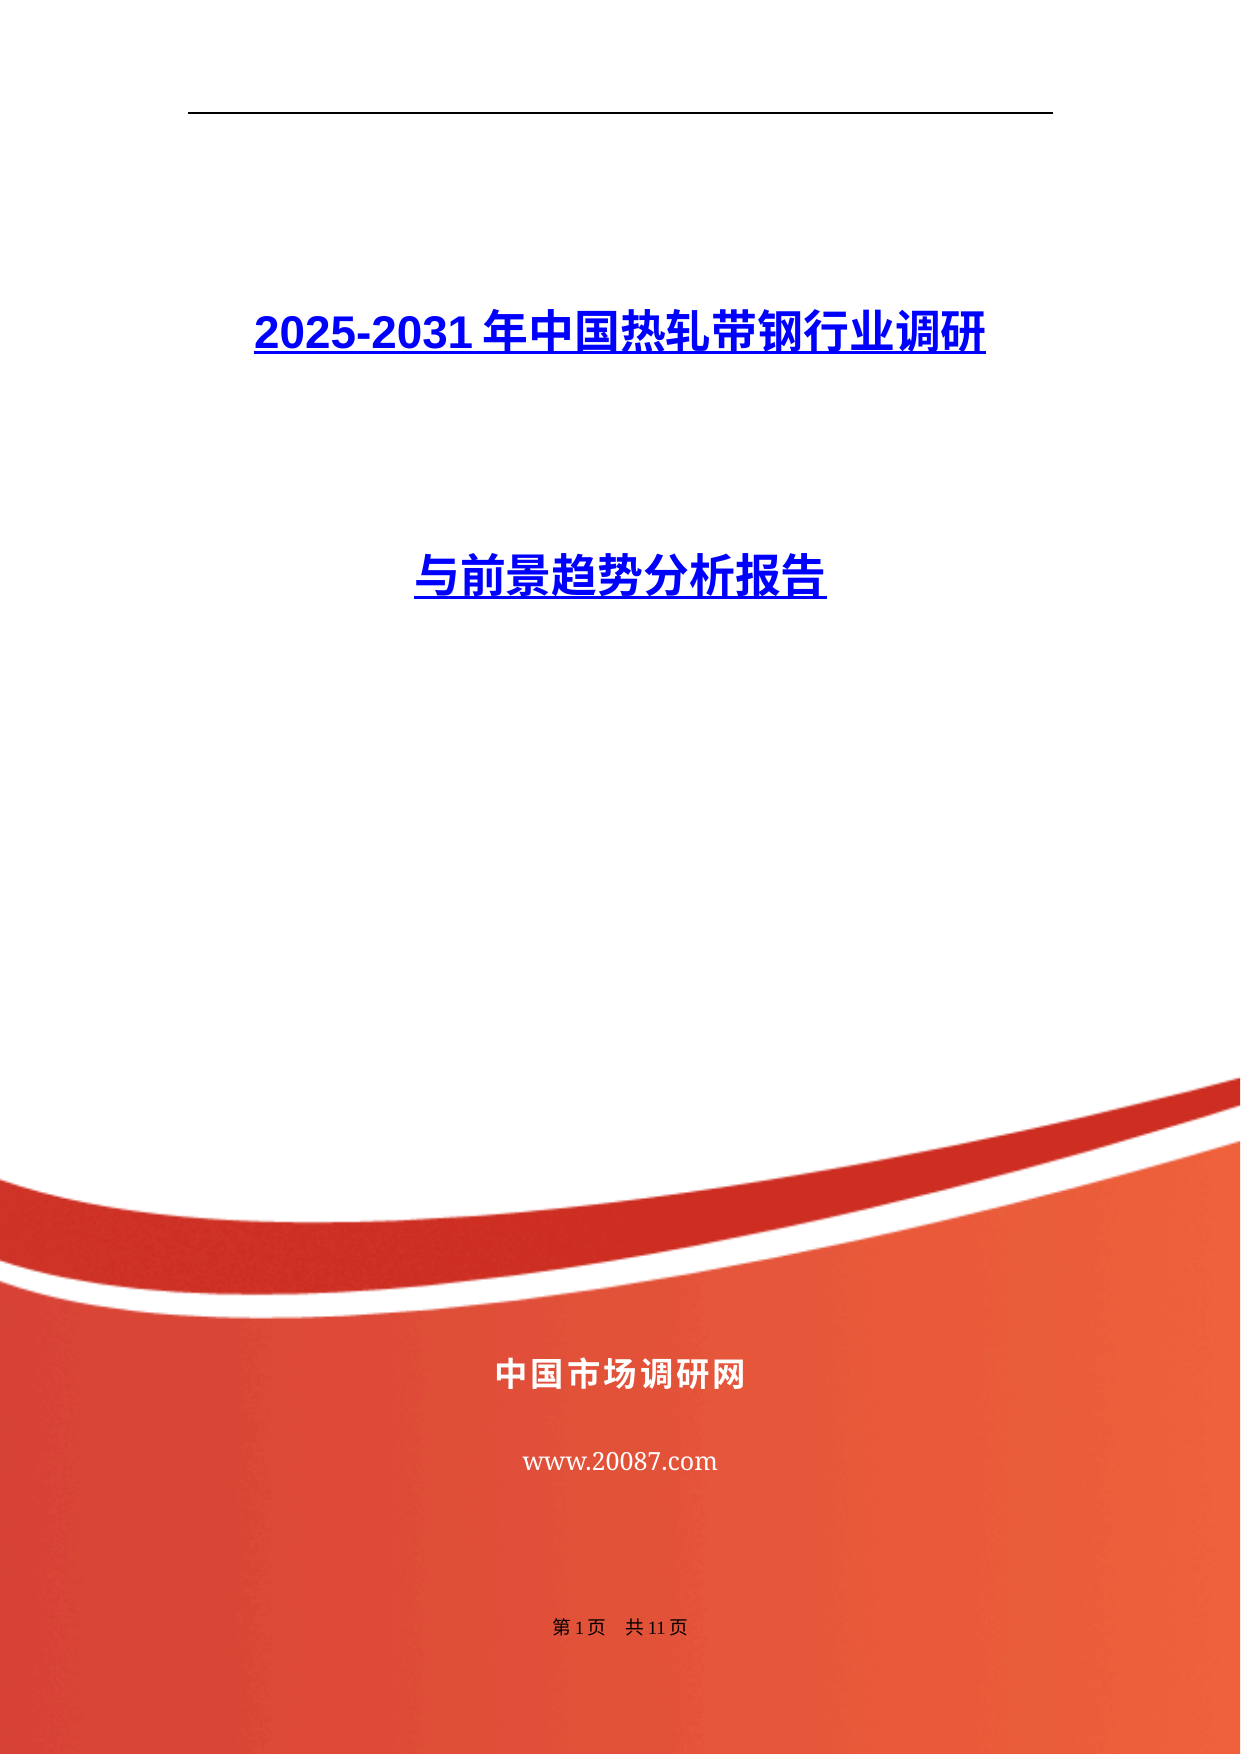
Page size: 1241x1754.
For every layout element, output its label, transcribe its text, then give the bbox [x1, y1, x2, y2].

text www.20087.com [187, 1428, 1053, 1493]
table_header 2025-2031年中国热轧带钢行业调研与前景趋势分析报告 [188, 207, 1053, 773]
picture [0, 1006, 1241, 1754]
subtitle 中国市场调研网 [187, 1339, 1053, 1404]
